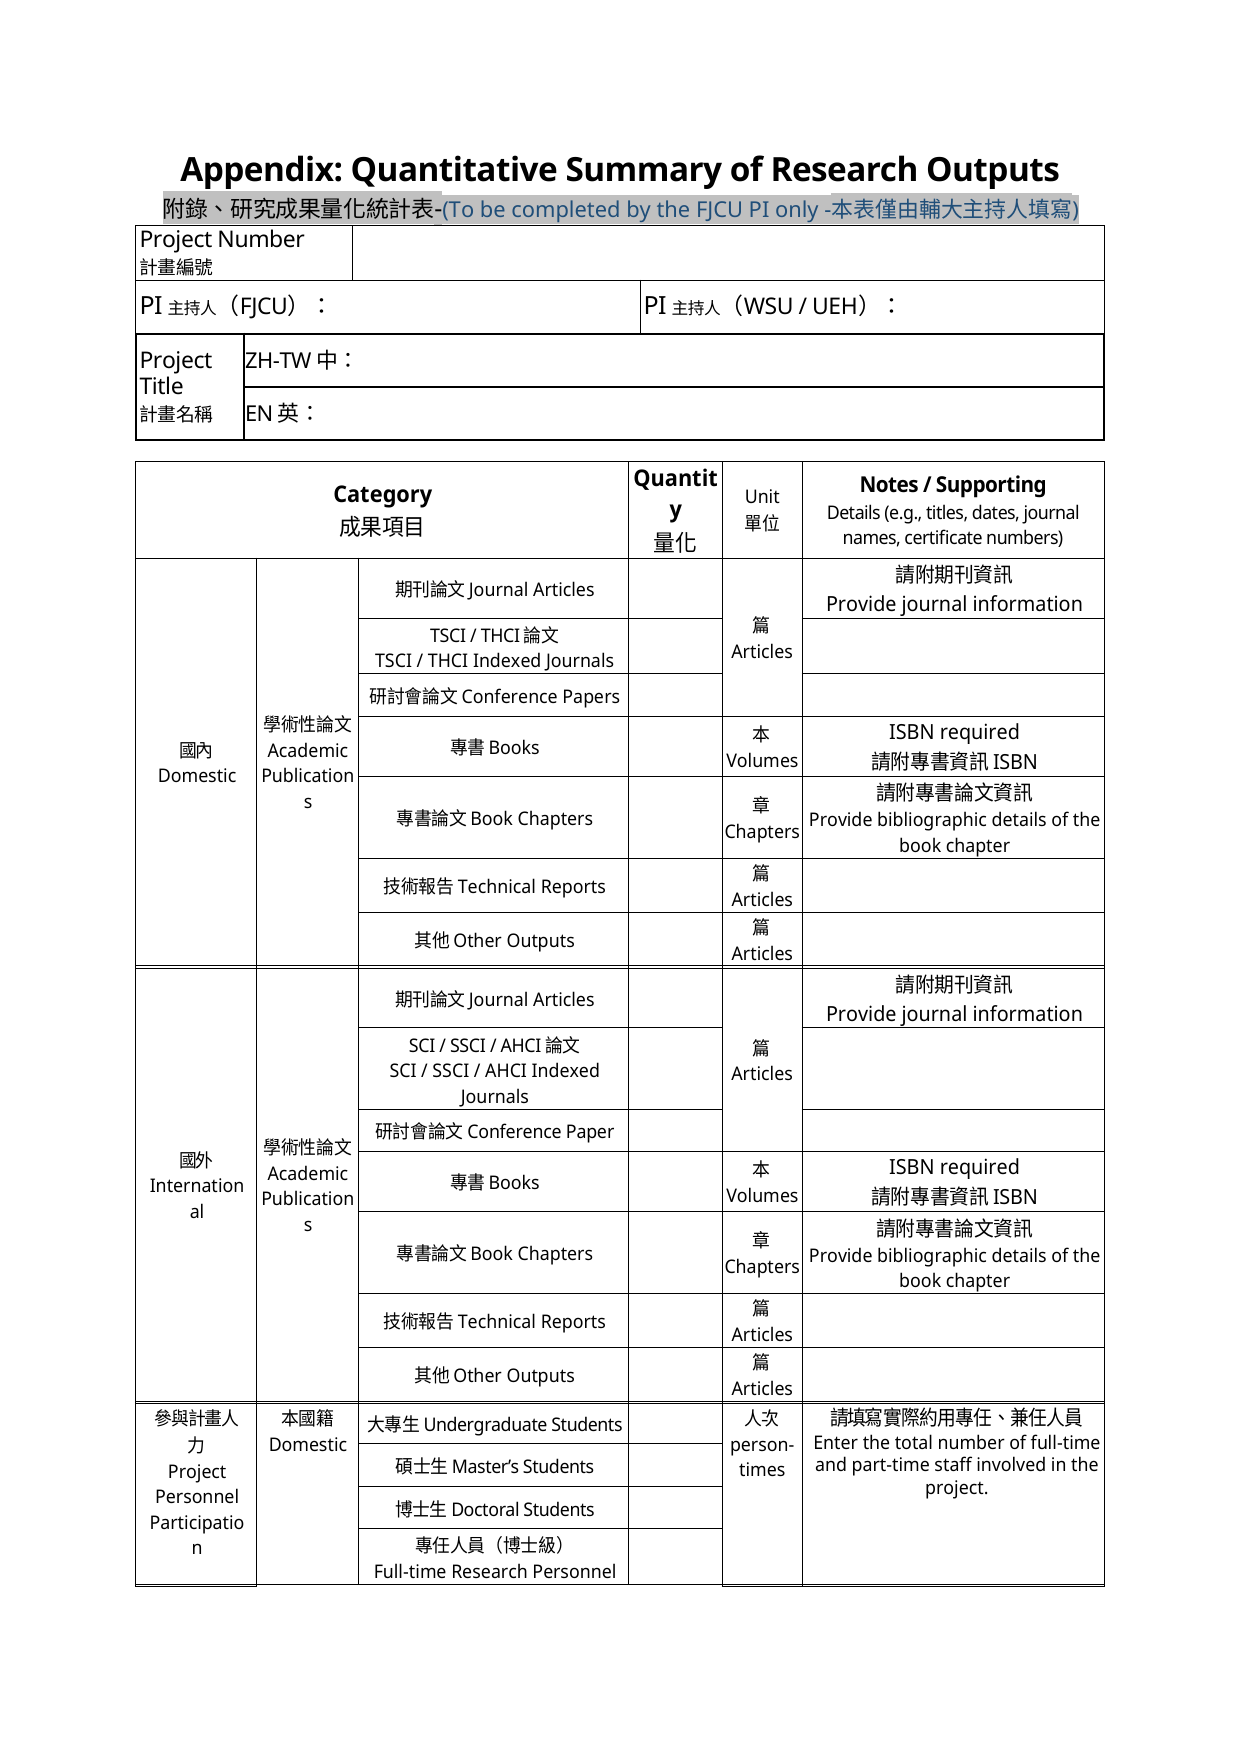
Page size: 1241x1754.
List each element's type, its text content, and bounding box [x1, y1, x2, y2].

table_cell [629, 717, 722, 776]
table_cell 研討會論文 Conference Papers [359, 674, 628, 716]
table_cell [629, 674, 722, 716]
table_cell [629, 1028, 722, 1108]
table_cell [803, 1028, 1104, 1108]
table_cell 其他 Other Outputs [359, 913, 628, 965]
table_cell 技術報告 Technical Reports [359, 1294, 628, 1347]
table_cell [803, 674, 1104, 716]
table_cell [359, 1529, 628, 1584]
table_cell 篇 Articles [723, 559, 802, 716]
table_cell [629, 1444, 722, 1486]
table_cell 請填寫實際約用專任、兼任人員 Enter the total number of full-time and part-time staff involved in the project. [803, 1404, 1104, 1584]
table_cell PI主持人（WSU / UEH）： [641, 281, 1104, 333]
table_cell [629, 1212, 722, 1293]
table_cell [629, 619, 722, 673]
table_cell [629, 777, 722, 858]
table_cell 期刊論文 Journal Articles [359, 969, 628, 1027]
table_cell [803, 1294, 1104, 1347]
table_cell 篇 Articles [723, 913, 802, 965]
table_cell 本 Volumes [723, 717, 802, 776]
table_cell 國內 Domestic [136, 559, 256, 965]
table_cell [629, 1294, 722, 1347]
table_header Notes / Supporting Details (e.g., titles, dates, journal names, certificate numbers) [803, 462, 1104, 558]
table_cell 篇 Articles [723, 1294, 802, 1347]
table_cell [629, 969, 722, 1027]
table_header Unit 單位 [723, 462, 802, 558]
table_cell SCI / SSCI / AHCI論文 SCI / SSCI / AHCI Indexed Journals [359, 1028, 628, 1108]
table_cell [629, 913, 722, 965]
table_cell 參與計畫人力 Project Personnel Participation [136, 1404, 256, 1584]
table_cell 國外International [136, 969, 256, 1401]
table_cell 博士生 Doctoral Students [359, 1487, 628, 1528]
table_cell 技術報告 Technical Reports [359, 859, 628, 912]
table_cell [803, 1348, 1104, 1401]
table_cell PI主持人（FJCU）： [136, 281, 640, 333]
table_cell 請附期刊資訊 Provide journal information [803, 969, 1104, 1027]
table_cell 學術性論文 Academic Publications [257, 559, 358, 965]
table_cell [629, 1348, 722, 1401]
table_cell 研討會論文 Conference Paper [359, 1110, 628, 1151]
table_cell [629, 1110, 722, 1151]
table_cell 請附期刊資訊 Provide journal information [803, 559, 1104, 617]
table_cell [629, 1404, 722, 1443]
table_cell [629, 1487, 722, 1528]
table_cell 篇 Articles [723, 969, 802, 1151]
table_cell Project Title 計畫名稱 [137, 335, 243, 439]
table_cell 專書論文 Book Chapters [359, 1212, 628, 1293]
table_cell ZH-TW中： [245, 335, 1103, 386]
table_cell [803, 619, 1104, 673]
table_cell 篇 Articles [723, 859, 802, 912]
table_cell 本國籍 Domestic [257, 1404, 358, 1584]
table_cell 期刊論文 Journal Articles [359, 559, 628, 617]
table_header Project Number 計畫編號 [136, 226, 352, 279]
table_cell [629, 559, 722, 617]
table_cell 其他 Other Outputs [359, 1348, 628, 1401]
table_cell [803, 913, 1104, 965]
table_cell ISBN required 請附專書資訊ISBN [803, 717, 1104, 776]
table_cell 本 Volumes [723, 1152, 802, 1211]
table_cell 專書 Books [359, 717, 628, 776]
table_cell 請附專書論文資訊 Provide bibliographic details of the book chapter [803, 777, 1104, 858]
table_cell [629, 1152, 722, 1211]
text 附錄、研究成果量化統計表-(To be completed by the FJCU PI only -本表僅由輔大主持人填寫) [442, 191, 1104, 225]
table_cell 大專生 Undergraduate Students [359, 1404, 628, 1443]
table_cell 篇 Articles [723, 1348, 802, 1401]
table_cell 專書論文 Book Chapters [359, 777, 628, 858]
table_header [353, 226, 1104, 279]
table_cell 學術性論文 Academic Publications [257, 969, 358, 1401]
table_cell TSCI / THCI論文 TSCI / THCI Indexed Journals [359, 619, 628, 673]
table_cell [629, 859, 722, 912]
table_cell EN英： [245, 388, 1103, 439]
table_cell 人次 person-times [723, 1404, 802, 1584]
table_header Quantity 量化 [629, 462, 722, 558]
table_cell [803, 859, 1104, 912]
table_cell 章 Chapters [723, 1212, 802, 1293]
text Appendix: Quantitative Summary of Research Outputs [136, 146, 1104, 191]
table_cell [803, 1110, 1104, 1151]
table_cell 專書 Books [359, 1152, 628, 1211]
table_cell 請附專書論文資訊 Provide bibliographic details of the book chapter [803, 1212, 1104, 1293]
table_cell ISBN required 請附專書資訊ISBN [803, 1152, 1104, 1211]
table_header Category 成果項目 [136, 462, 628, 558]
text 附錄、研究成果量化統計表-(To be completed by the FJCU PI only -本表僅由輔大主持人填寫) [137, 191, 434, 225]
table_cell [629, 1529, 722, 1584]
table_cell 碩士生 Master’s Students [359, 1444, 628, 1486]
table_cell 章 Chapters [723, 777, 802, 858]
